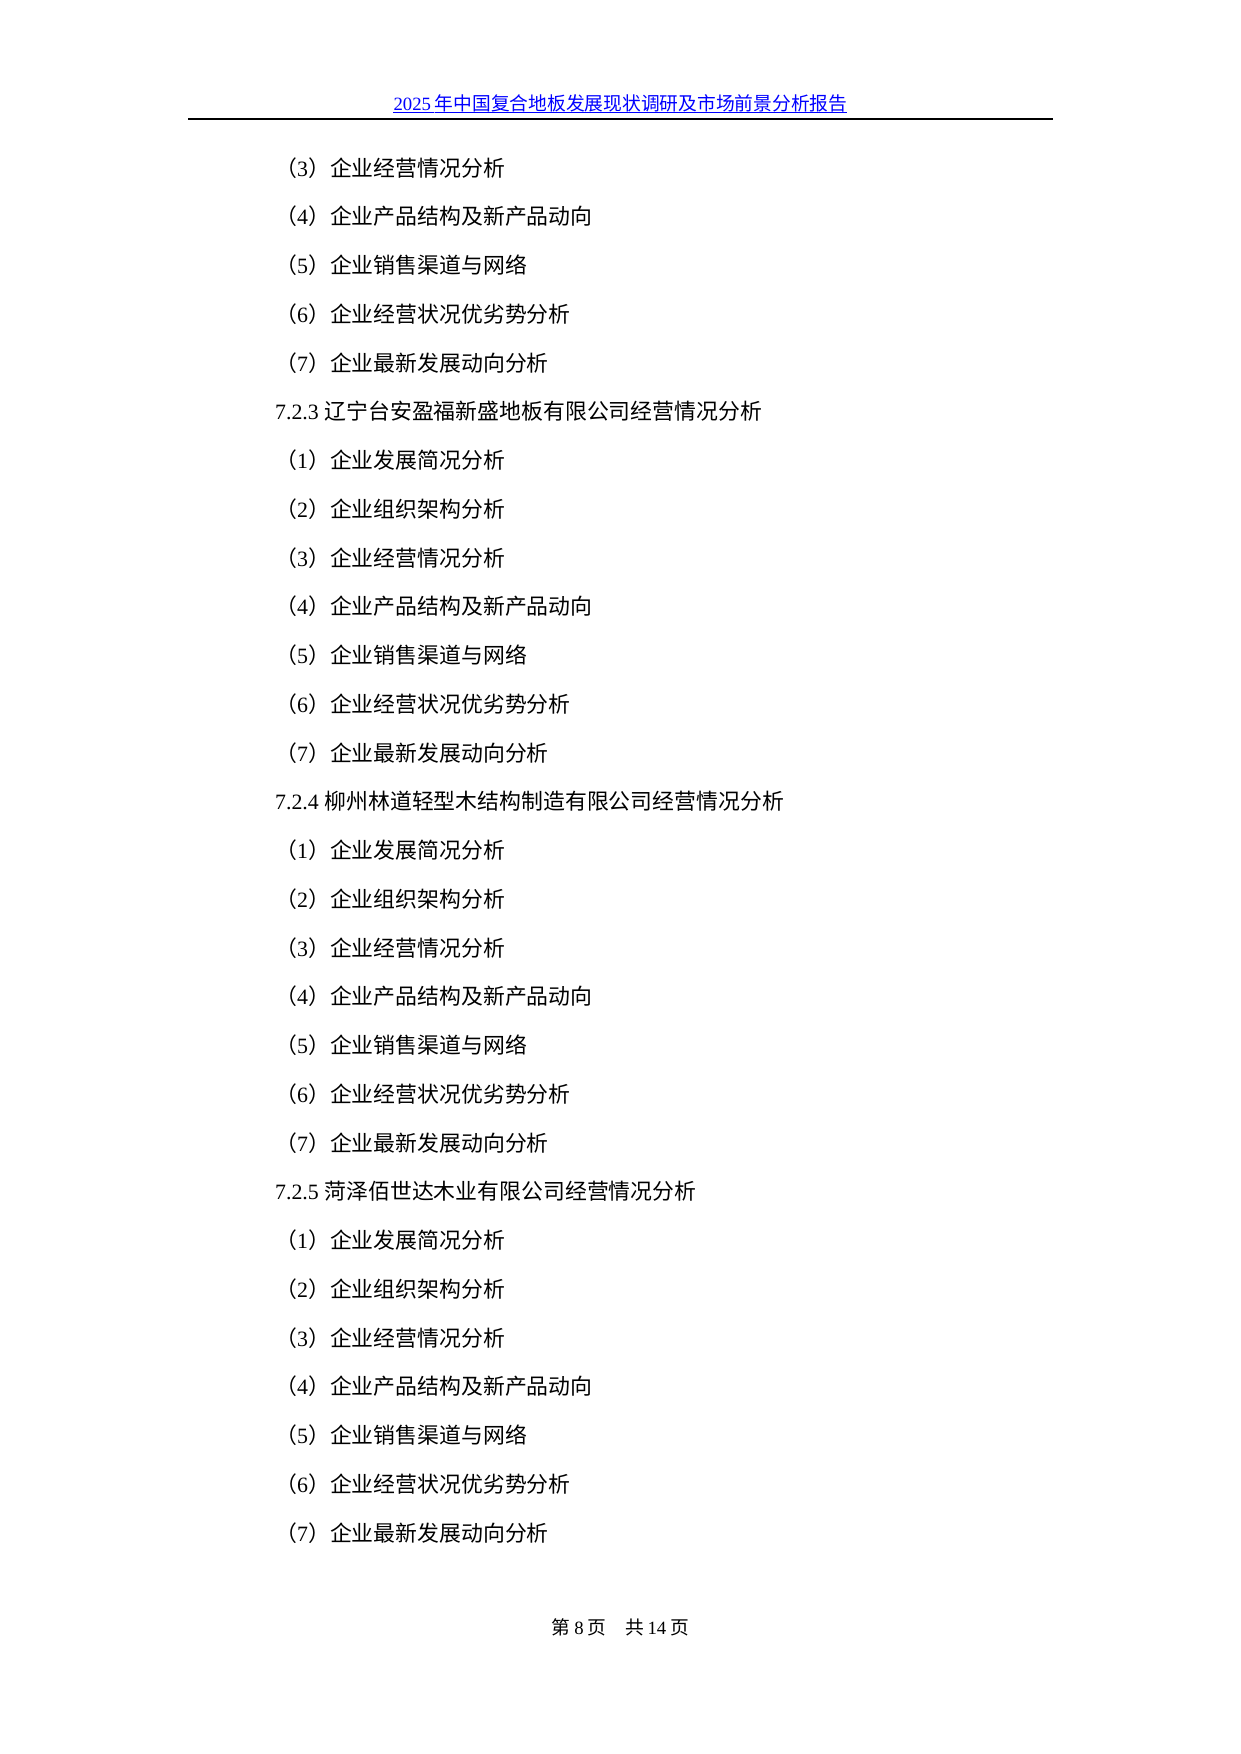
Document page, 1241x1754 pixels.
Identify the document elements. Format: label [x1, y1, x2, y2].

text [187, 150, 1053, 1548]
